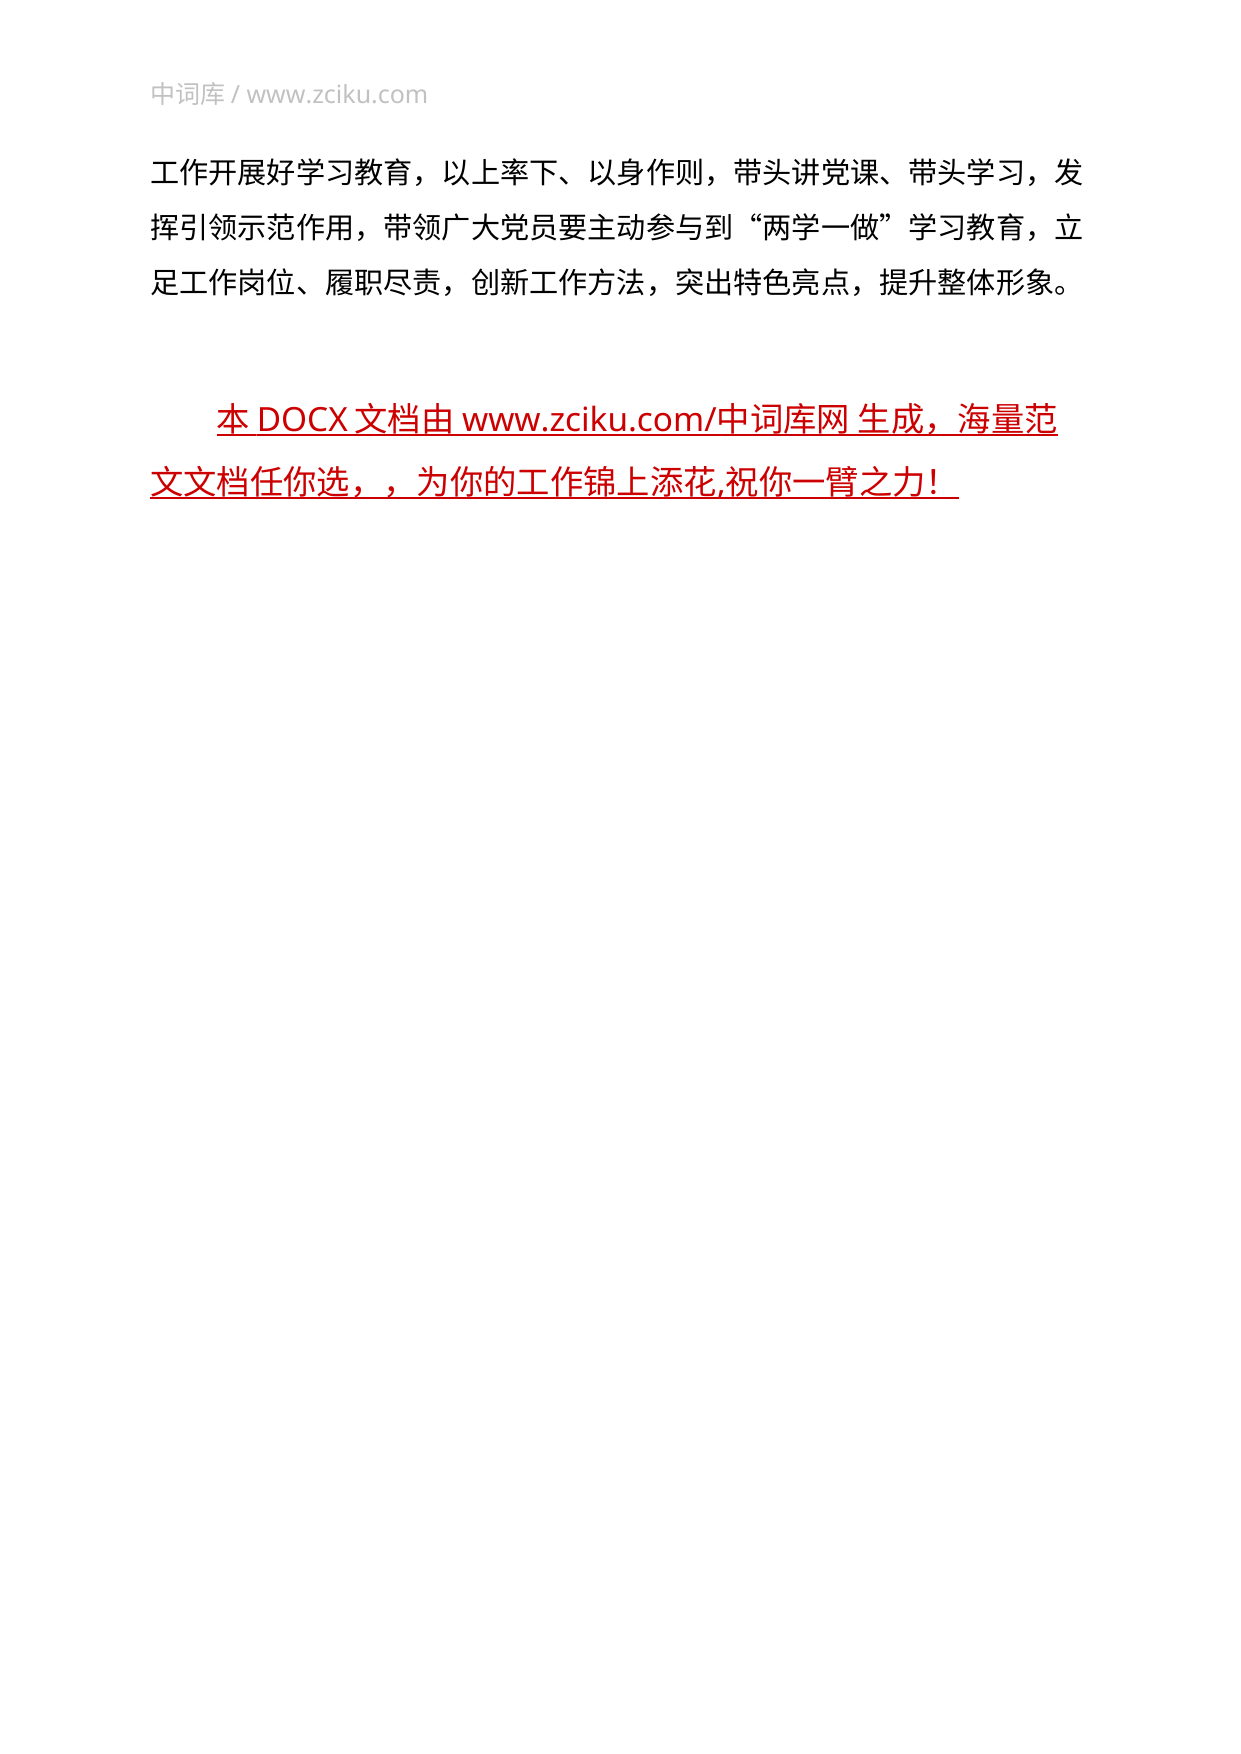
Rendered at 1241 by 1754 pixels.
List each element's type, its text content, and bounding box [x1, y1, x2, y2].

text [150, 150, 1090, 302]
text 本DOCX文档由 www.zciku.com/中词库网 生成，海量范文文档任你选，，为你的工作锦上添花,祝你一臂之力！ [150, 393, 1090, 504]
